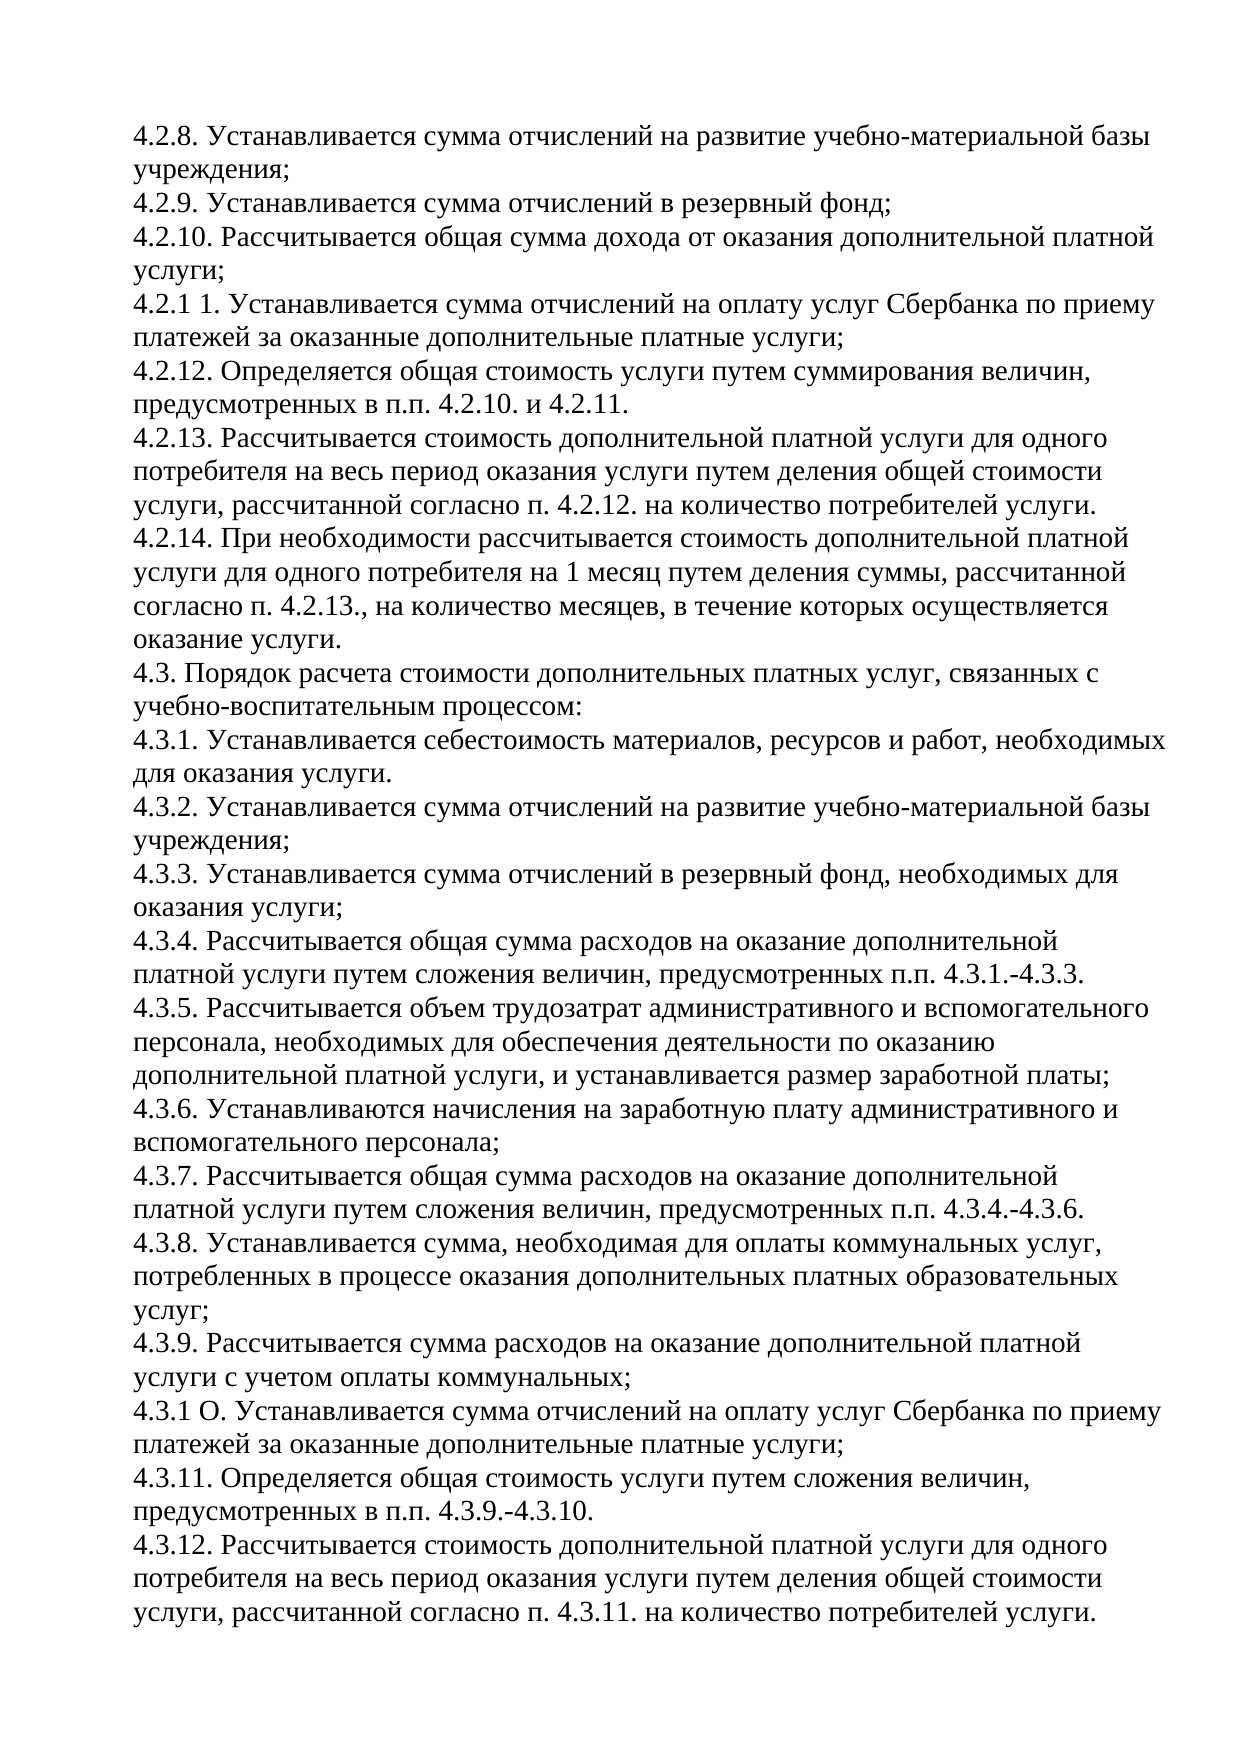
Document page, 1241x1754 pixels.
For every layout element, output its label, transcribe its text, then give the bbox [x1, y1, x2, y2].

text 4.3.8. Устанавливается сумма, необходимая для оплаты коммунальных услуг, потребленных в процессе оказания дополнительных платных образовательных услуг; [133, 1225, 1167, 1326]
text 4.2.14. При необходимости рассчитывается стоимость дополнительной платной услуги для одного потребителя на 1 месяц путем деления суммы, рассчитанной согласно п. 4.2.13., на количество месяцев, в течение которых осуществляется оказание услуги. [133, 521, 1167, 655]
text 4.3.6. Устанавливаются начисления на заработную плату административного и вспомогательного персонала; [133, 1091, 1167, 1158]
text 4.3.5. Рассчитывается объем трудозатрат административного и вспомогательного персонала, необходимых для обеспечения деятельности по оказанию дополнительной платной услуги, и устанавливается размер заработной платы; [133, 990, 1167, 1091]
text 4.3.1. Устанавливается себестоимость материалов, ресурсов и работ, необходимых для оказания услуги. [133, 722, 1167, 789]
text 4.3.4. Рассчитывается общая сумма расходов на оказание дополнительной платной услуги путем сложения величин, предусмотренных п.п. 4.3.1.-4.3.3. [133, 923, 1167, 990]
text 4.3.9. Рассчитывается сумма расходов на оказание дополнительной платной услуги с учетом оплаты коммунальных; [133, 1326, 1167, 1393]
text 4.2.12. Определяется общая стоимость услуги путем суммирования величин, предусмотренных в п.п. 4.2.10. и 4.2.11. [133, 353, 1167, 420]
text 4.2.13. Рассчитывается стоимость дополнительной платной услуги для одного потребителя на весь период оказания услуги путем деления общей стоимости услуги, рассчитанной согласно п. 4.2.12. на количество потребителей услуги. [133, 420, 1167, 521]
text 4.3.2. Устанавливается сумма отчислений на развитие учебно-материальной базы учреждения; [133, 789, 1167, 856]
text 4.3.12. Рассчитывается стоимость дополнительной платной услуги для одного потребителя на весь период оказания услуги путем деления общей стоимости услуги, рассчитанной согласно п. 4.3.11. на количество потребителей услуги. [133, 1527, 1167, 1627]
text 4.2.8. Устанавливается сумма отчислений на развитие учебно-материальной базы учреждения; [133, 118, 1167, 185]
text 4.2.10. Рассчитывается общая сумма дохода от оказания дополнительной платной услуги; [133, 219, 1167, 286]
text 4.3.1 О. Устанавливается сумма отчислений на оплату услуг Сбербанка по приему платежей за оказанные дополнительные платные услуги; [133, 1393, 1167, 1460]
text 4.2.1 1. Устанавливается сумма отчислений на оплату услуг Сбербанка по приему платежей за оказанные дополнительные платные услуги; [133, 286, 1167, 353]
text 4.3. Порядок расчета стоимости дополнительных платных услуг, связанных с учебно-воспитательным процессом: [133, 655, 1167, 722]
text 4.3.3. Устанавливается сумма отчислений в резервный фонд, необходимых для оказания услуги; [133, 856, 1167, 923]
text 4.3.7. Рассчитывается общая сумма расходов на оказание дополнительной платной услуги путем сложения величин, предусмотренных п.п. 4.3.4.-4.3.6. [133, 1158, 1167, 1225]
text 4.3.11. Определяется общая стоимость услуги путем сложения величин, предусмотренных в п.п. 4.3.9.-4.3.10. [133, 1460, 1167, 1527]
text 4.2.9. Устанавливается сумма отчислений в резервный фонд; [133, 185, 1167, 219]
